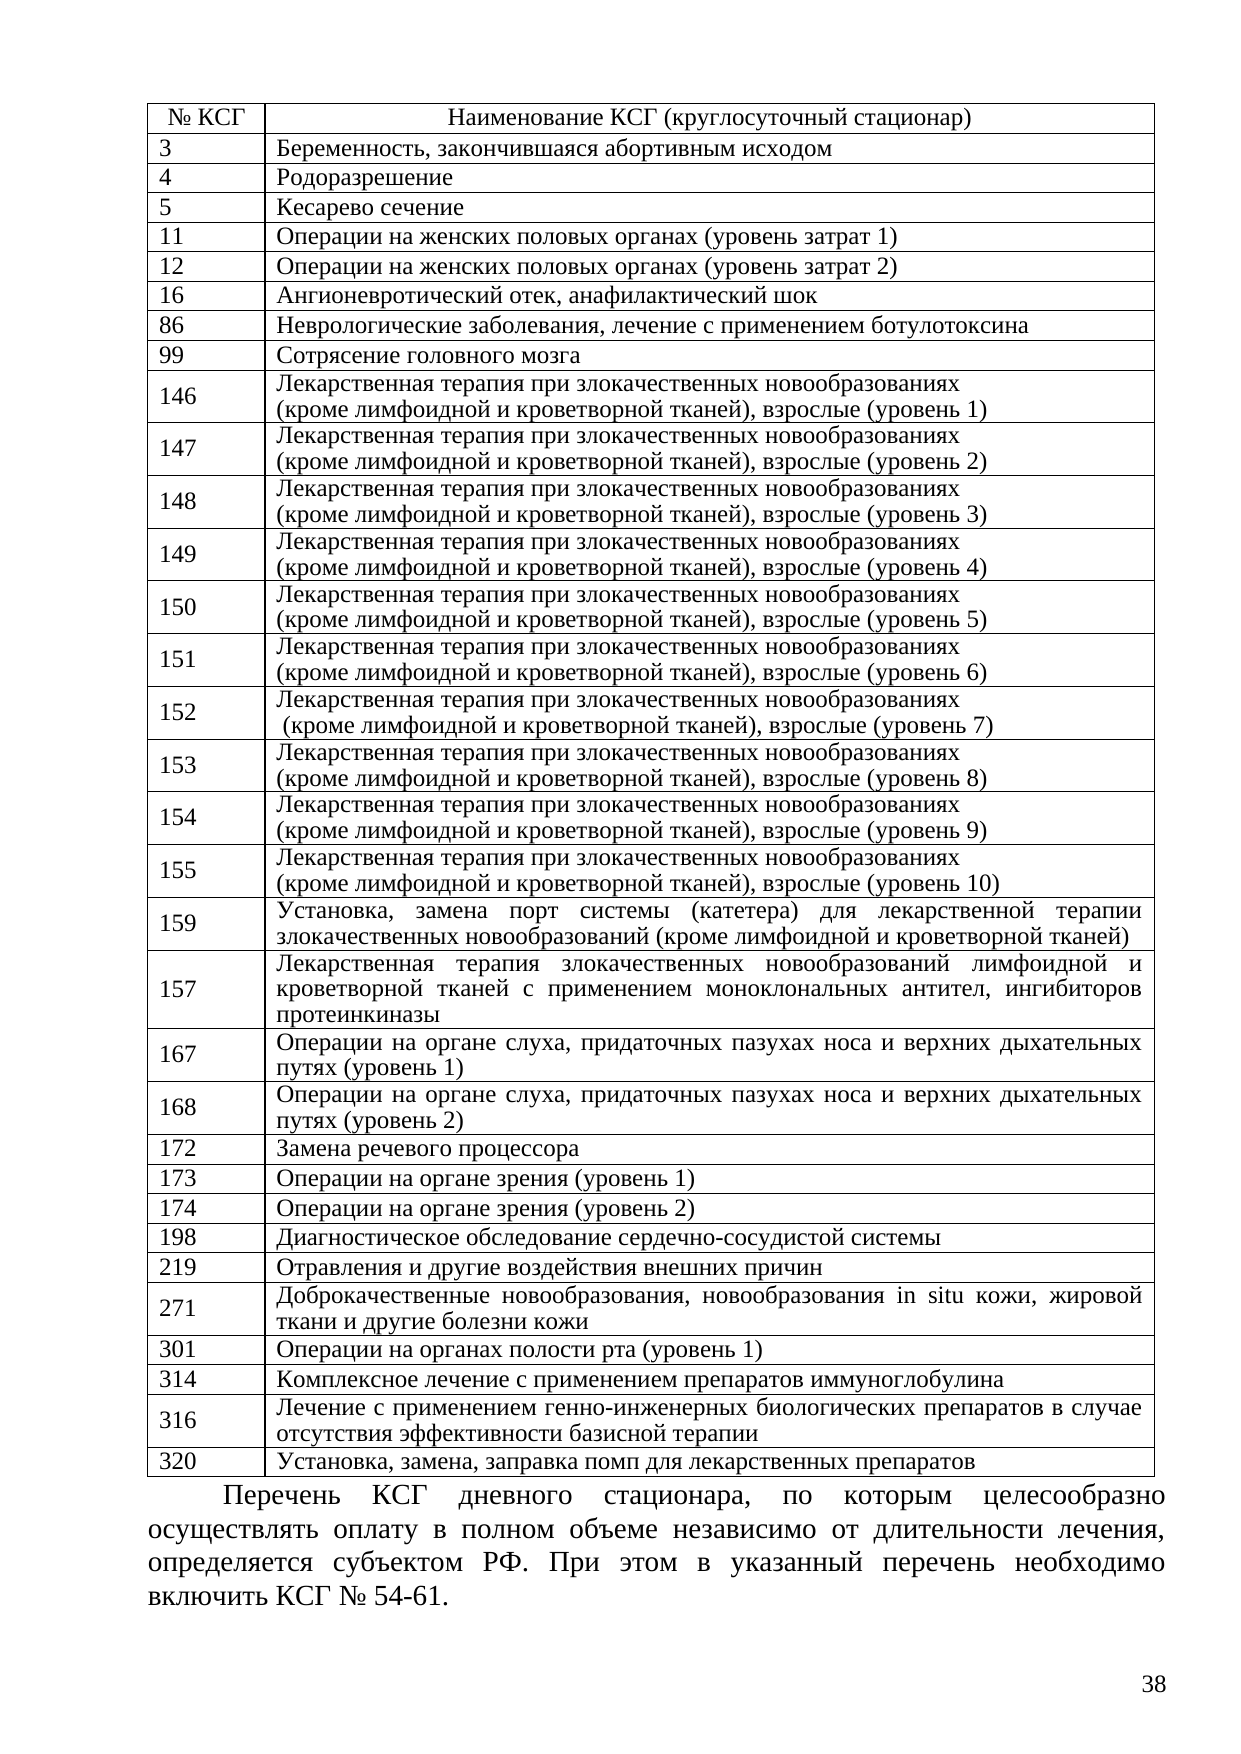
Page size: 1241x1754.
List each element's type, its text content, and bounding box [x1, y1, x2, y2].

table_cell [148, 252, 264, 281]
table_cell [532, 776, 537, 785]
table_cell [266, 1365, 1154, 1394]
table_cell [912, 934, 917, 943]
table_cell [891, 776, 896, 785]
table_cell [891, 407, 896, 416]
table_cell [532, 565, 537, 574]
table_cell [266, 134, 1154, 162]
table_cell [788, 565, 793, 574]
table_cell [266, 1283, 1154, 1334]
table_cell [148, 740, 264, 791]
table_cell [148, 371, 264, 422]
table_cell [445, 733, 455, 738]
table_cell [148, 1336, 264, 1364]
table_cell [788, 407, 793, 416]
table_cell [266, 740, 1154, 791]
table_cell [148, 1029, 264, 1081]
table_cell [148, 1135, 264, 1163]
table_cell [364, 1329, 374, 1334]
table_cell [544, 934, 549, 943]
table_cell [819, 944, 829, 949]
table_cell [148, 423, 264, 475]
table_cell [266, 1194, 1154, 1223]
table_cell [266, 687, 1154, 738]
text Перечень КСГ дневного стационара, по которым целесообразно осуществлять оплату в полном объеме независимо от длительности лечения, определяется субъектом РФ. При этом в указанный перечень необходимо включить КСГ № 54-61. [148, 1477, 1166, 1611]
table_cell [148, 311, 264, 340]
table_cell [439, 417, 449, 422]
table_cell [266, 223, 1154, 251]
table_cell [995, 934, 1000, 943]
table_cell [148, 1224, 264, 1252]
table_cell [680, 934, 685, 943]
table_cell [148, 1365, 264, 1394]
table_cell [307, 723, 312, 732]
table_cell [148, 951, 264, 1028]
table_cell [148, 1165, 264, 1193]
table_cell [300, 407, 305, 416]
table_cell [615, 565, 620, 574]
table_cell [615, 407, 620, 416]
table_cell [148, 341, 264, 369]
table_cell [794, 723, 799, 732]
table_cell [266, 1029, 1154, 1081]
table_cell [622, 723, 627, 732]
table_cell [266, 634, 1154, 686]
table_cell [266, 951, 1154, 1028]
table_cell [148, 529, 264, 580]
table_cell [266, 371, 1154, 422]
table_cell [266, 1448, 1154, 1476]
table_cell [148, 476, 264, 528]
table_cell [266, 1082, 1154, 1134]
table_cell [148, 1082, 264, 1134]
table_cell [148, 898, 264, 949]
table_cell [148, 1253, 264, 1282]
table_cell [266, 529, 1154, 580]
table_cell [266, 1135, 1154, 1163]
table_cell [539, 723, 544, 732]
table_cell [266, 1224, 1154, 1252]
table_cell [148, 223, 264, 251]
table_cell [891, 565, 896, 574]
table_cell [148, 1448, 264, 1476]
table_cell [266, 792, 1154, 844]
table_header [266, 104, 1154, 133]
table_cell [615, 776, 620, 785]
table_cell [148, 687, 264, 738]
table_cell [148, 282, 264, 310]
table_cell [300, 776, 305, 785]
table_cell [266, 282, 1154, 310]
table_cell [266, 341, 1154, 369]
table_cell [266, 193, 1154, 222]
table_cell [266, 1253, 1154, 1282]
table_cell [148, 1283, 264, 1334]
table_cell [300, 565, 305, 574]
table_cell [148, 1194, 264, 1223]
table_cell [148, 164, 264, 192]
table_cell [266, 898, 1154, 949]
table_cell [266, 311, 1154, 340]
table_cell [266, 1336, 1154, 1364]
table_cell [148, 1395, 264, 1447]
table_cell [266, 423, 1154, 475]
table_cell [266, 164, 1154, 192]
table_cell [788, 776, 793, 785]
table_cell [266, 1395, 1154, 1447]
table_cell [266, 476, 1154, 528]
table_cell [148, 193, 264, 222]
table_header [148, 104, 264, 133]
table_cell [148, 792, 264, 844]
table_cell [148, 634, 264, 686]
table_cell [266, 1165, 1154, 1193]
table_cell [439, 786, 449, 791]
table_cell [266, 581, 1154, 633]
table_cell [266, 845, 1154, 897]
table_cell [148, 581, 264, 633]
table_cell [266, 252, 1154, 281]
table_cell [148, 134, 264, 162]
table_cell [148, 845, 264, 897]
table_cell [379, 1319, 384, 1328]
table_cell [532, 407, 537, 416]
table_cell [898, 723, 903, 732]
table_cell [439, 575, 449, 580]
